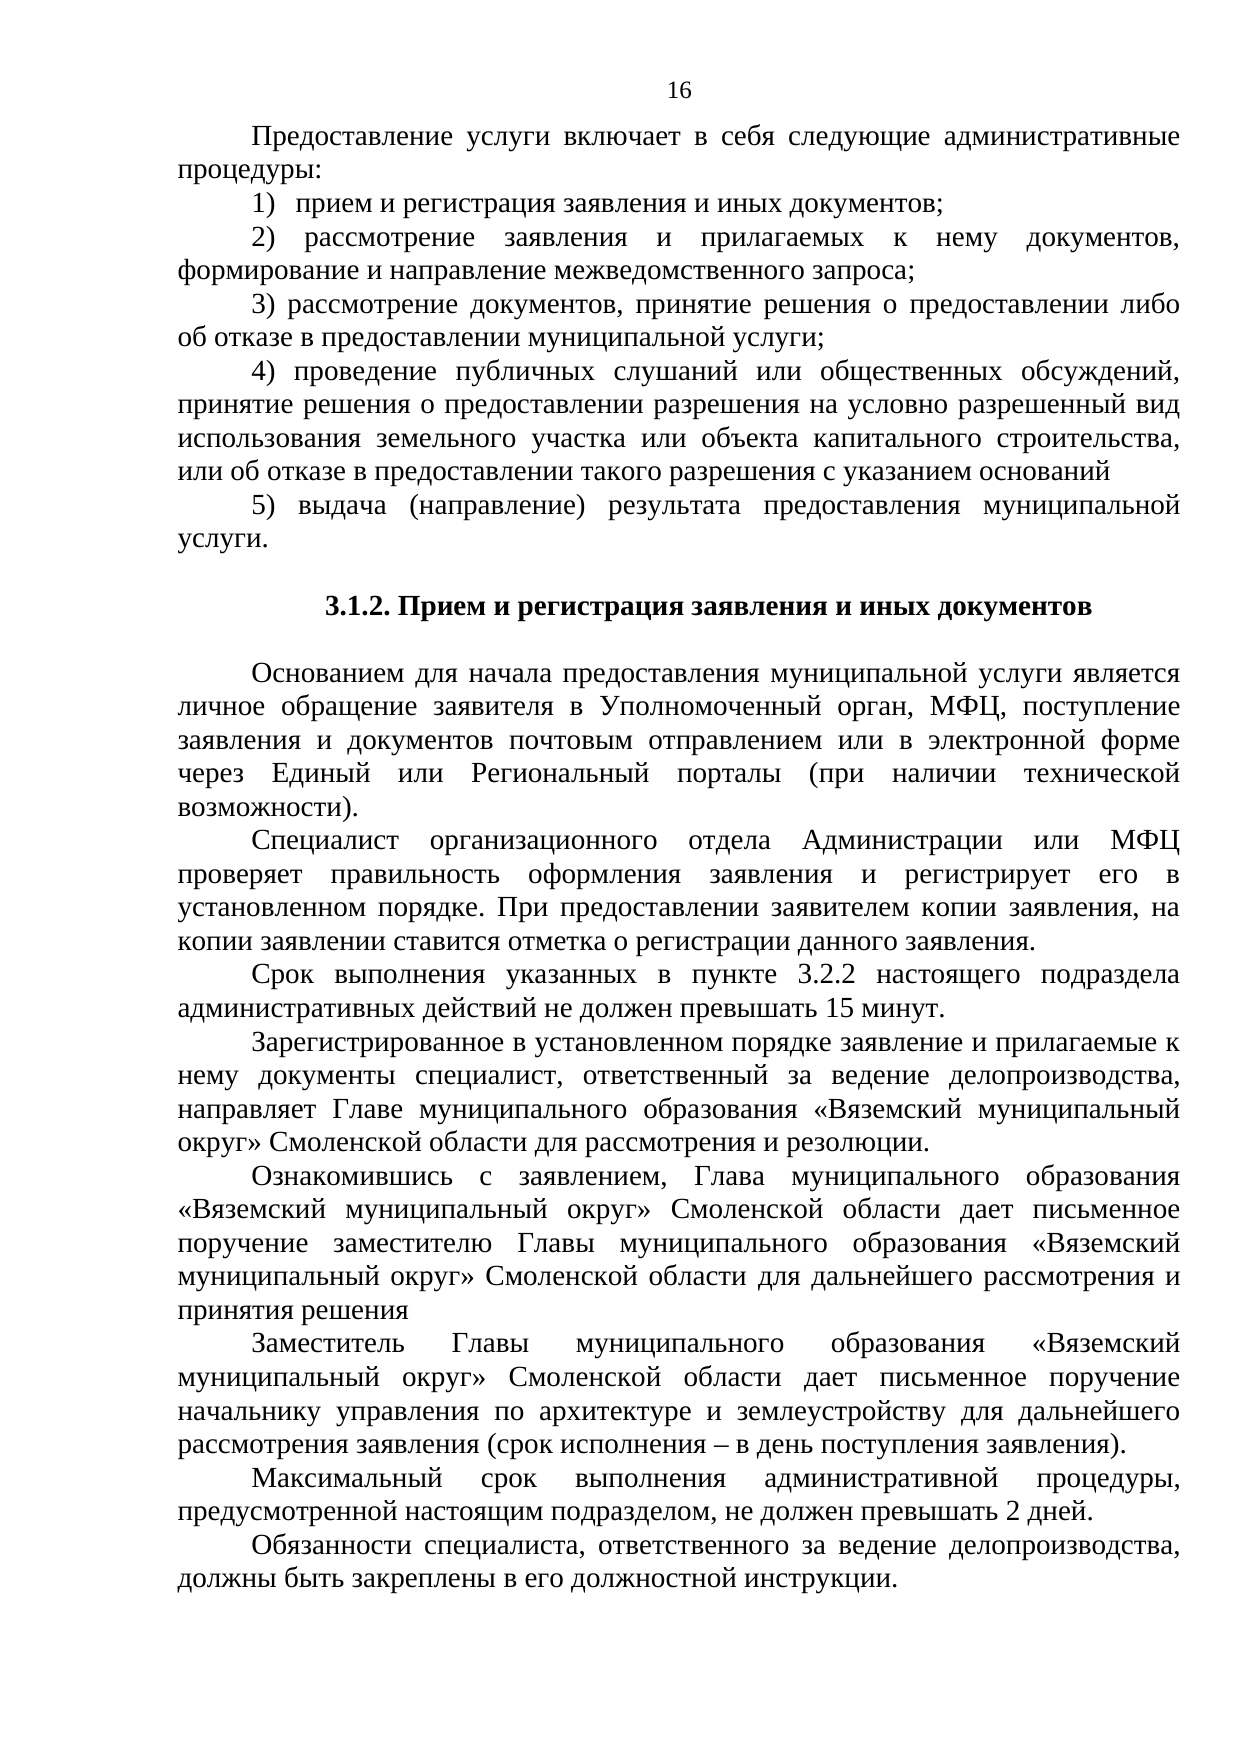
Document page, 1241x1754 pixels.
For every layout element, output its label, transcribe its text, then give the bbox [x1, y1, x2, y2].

text 3) рассмотрение документов, принятие решения о предоставлении либо об отказе в предоставлении муниципальной услуги; [177, 286, 1181, 353]
text Основанием для начала предоставления муниципальной услуги является личное обращение заявителя в Уполномоченный орган, МФЦ, поступление заявления и документов почтовым отправлением или в электронной форме через Единый или Региональный порталы (при наличии технической возможности). [177, 655, 1181, 822]
text Специалист организационного отдела Администрации или МФЦ проверяет правильность оформления заявления и регистрирует его в установленном порядке. При предоставлении заявителем копии заявления, на копии заявлении ставится отметка о регистрации данного заявления. [177, 822, 1181, 957]
text 3.1.2. Прием и регистрация заявления и иных документов [177, 588, 1181, 621]
list прием и регистрация заявления и иных документов; [177, 185, 1181, 219]
text Зарегистрированное в установленном порядке заявление и прилагаемые к нему документы специалист, ответственный за ведение делопроизводства, направляет Главе муниципального образования «Вяземский муниципальный округ» Смоленской области для рассмотрения и резолюции. [177, 1024, 1181, 1158]
text Максимальный срок выполнения административной процедуры, предусмотренной настоящим подразделом, не должен превышать 2 дней. [177, 1460, 1181, 1527]
text Срок выполнения указанных в пункте 3.2.2 настоящего подраздела административных действий не должен превышать 15 минут. [177, 957, 1181, 1024]
text 5) выдача (направление) результата предоставления муниципальной услуги. [177, 487, 1181, 554]
text Обязанности специалиста, ответственного за ведение делопроизводства, должны быть закреплены в его должностной инструкции. [177, 1527, 1181, 1594]
text 4) проведение публичных слушаний или общественных обсуждений, принятие решения о предоставлении разрешения на условно разрешенный вид использования земельного участка или объекта капитального строительства, или об отказе в предоставлении такого разрешения с указанием оснований [177, 353, 1181, 487]
text Предоставление услуги включает в себя следующие административные процедуры: [177, 118, 1181, 185]
text 2) рассмотрение заявления и прилагаемых к нему документов, формирование и направление межведомственного запроса; [177, 219, 1181, 286]
text Ознакомившись с заявлением, Глава муниципального образования «Вяземский муниципальный округ» Смоленской области дает письменное поручение заместителю Главы муниципального образования «Вяземский муниципальный округ» Смоленской области для дальнейшего рассмотрения и принятия решения [177, 1158, 1181, 1326]
text Заместитель Главы муниципального образования «Вяземский муниципальный округ» Смоленской области дает письменное поручение начальнику управления по архитектуре и землеустройству для дальнейшего рассмотрения заявления (срок исполнения – в день поступления заявления). [177, 1326, 1181, 1460]
